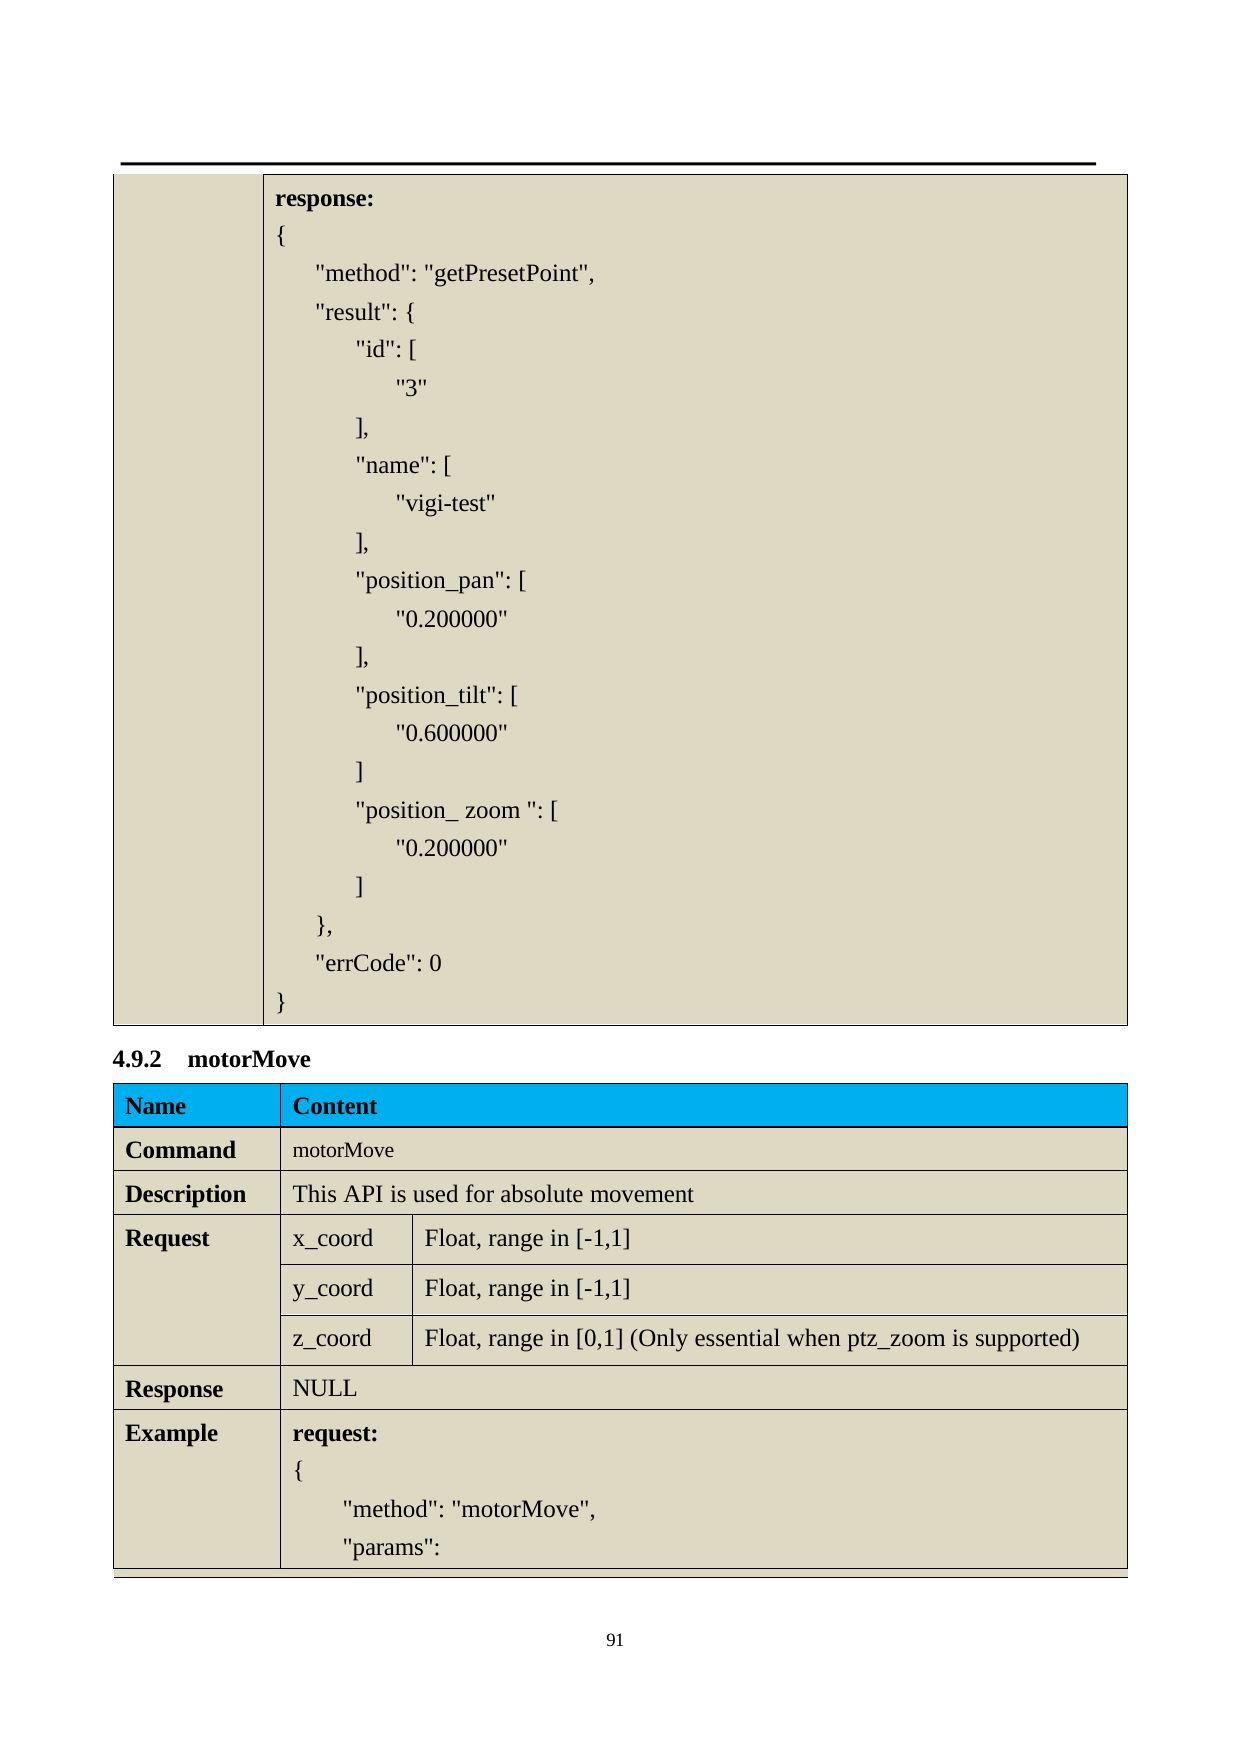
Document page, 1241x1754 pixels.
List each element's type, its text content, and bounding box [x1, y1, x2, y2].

table_header [282, 1569, 1128, 1577]
table_header [114, 1569, 282, 1577]
table_cell This API is used for absolute movement [281, 1171, 1127, 1214]
table_cell Float, range in [-1,1] [413, 1265, 1127, 1314]
table_header [114, 174, 263, 1024]
table_cell Request [114, 1215, 280, 1365]
table_cell request: { "method": "motorMove", "params": [281, 1410, 1127, 1568]
table_cell Example [114, 1410, 280, 1568]
table_cell y_coord [281, 1265, 412, 1314]
table_cell Response [114, 1366, 280, 1409]
table_cell Float, range in [0,1] (Only essential when ptz_zoom is supported) [413, 1316, 1127, 1365]
table_cell Float, range in [-1,1] [413, 1215, 1127, 1264]
table_cell NULL [281, 1366, 1127, 1409]
table_header Name [114, 1084, 280, 1126]
table_header response: { "method": "getPresetPoint", "result": { "id": [ "3" ], "name": [ "vigi-test" ], "position_pan": [ "0.200000" ], "position_tilt": [ "0.600000" ] "position_ zoom ": [ "0.200000" ] }, "errCode": 0 } [264, 175, 1127, 1024]
table_cell z_coord [281, 1316, 412, 1365]
subtitle motorMove [112, 1044, 1144, 1073]
table_cell Description [114, 1171, 280, 1214]
table_cell motorMove [281, 1128, 1127, 1170]
table_cell Command [114, 1128, 280, 1170]
table_cell x_coord [281, 1215, 412, 1264]
table_header Content [281, 1084, 1127, 1126]
